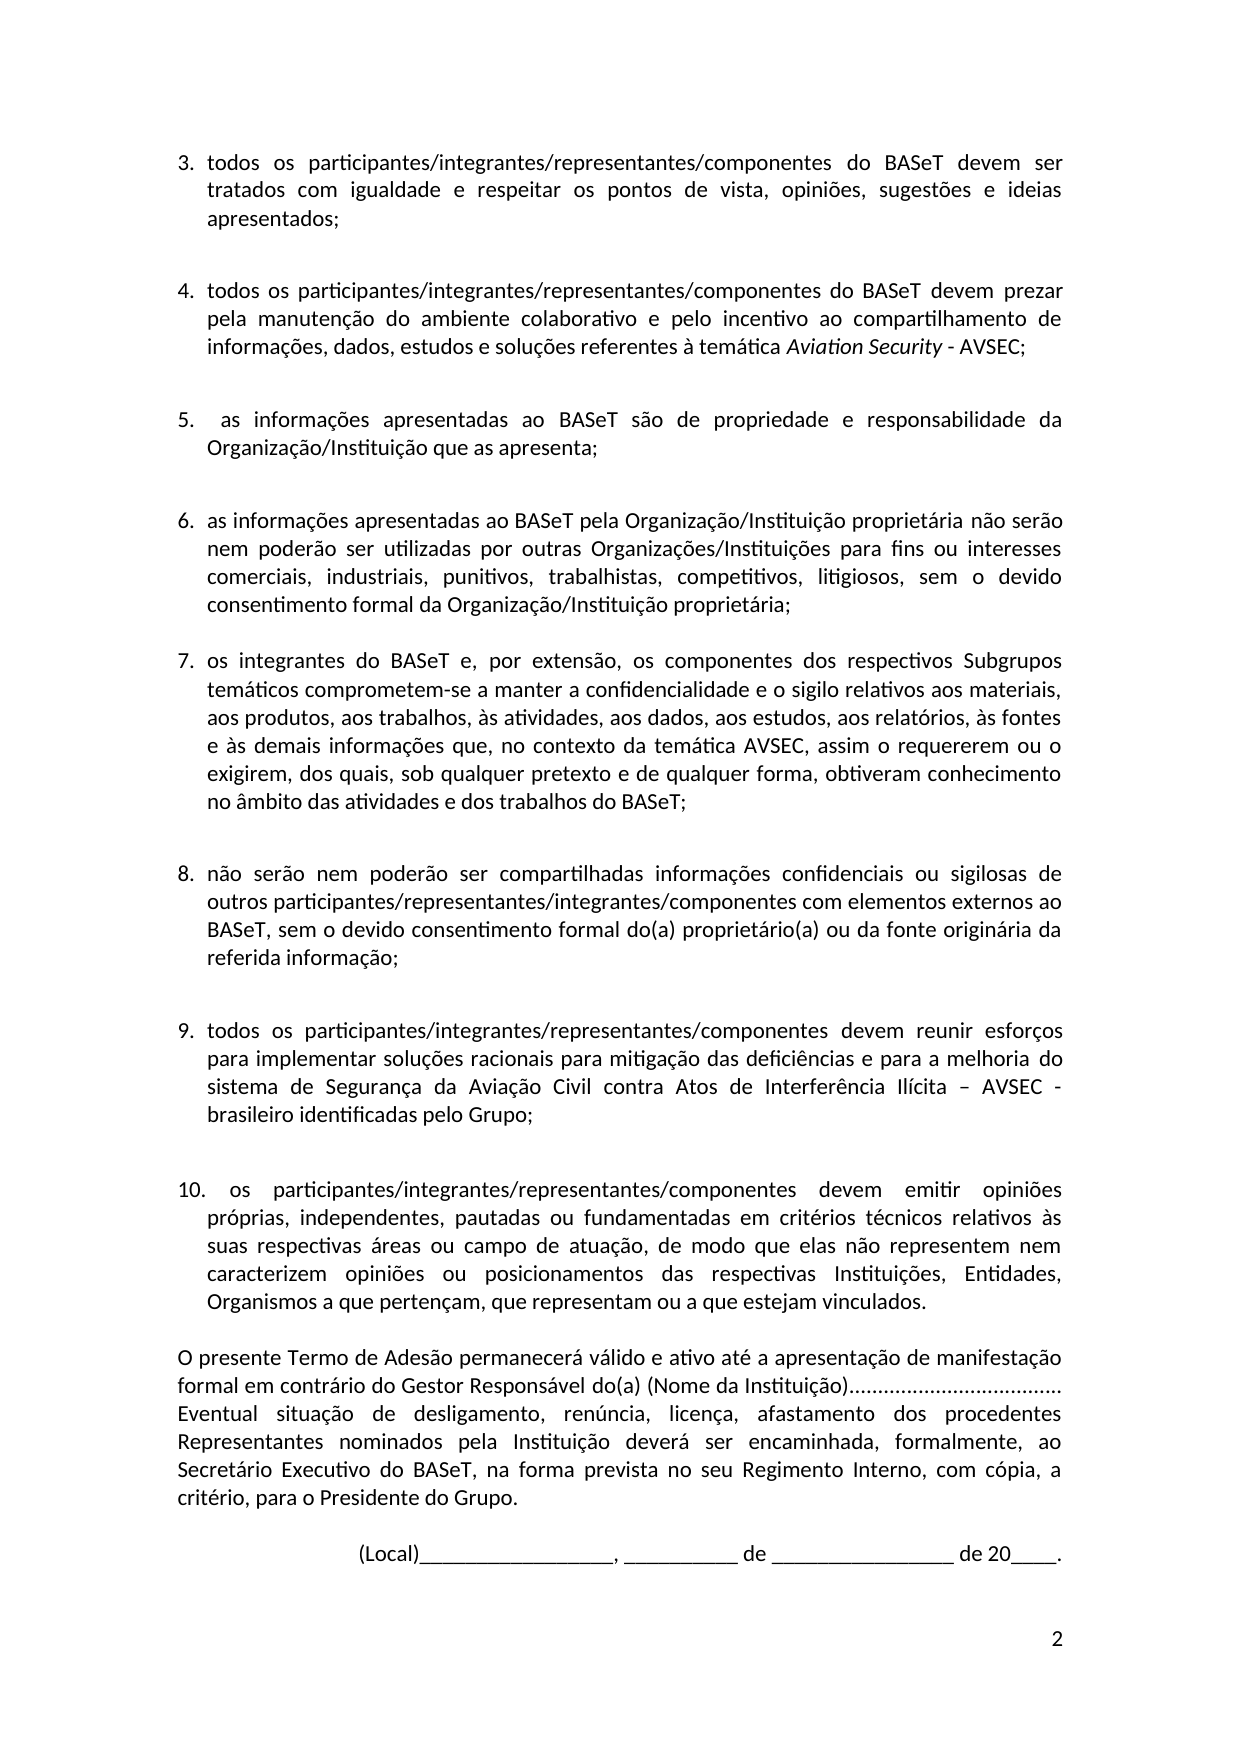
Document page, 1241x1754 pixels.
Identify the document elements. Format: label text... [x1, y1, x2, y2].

list todos os participantes/integrantes/representantes/componentes devem reunir esforços para implementar soluções racionais para mitigação das deficiências e para a melhoria do sistema de Segurança da Aviação Civil contra Atos de Interferência Ilícita – AVSEC - brasileiro identificadas pelo Grupo; [177, 1016, 1063, 1128]
list os participantes/integrantes/representantes/componentes devem emitir opiniões próprias, independentes, pautadas ou fundamentadas em critérios técnicos relativos às suas respectivas áreas ou campo de atuação, de modo que elas não representem nem caracterizem opiniões ou posicionamentos das respectivas Instituições, Entidades, Organismos a que pertençam, que representam ou a que estejam vinculados. [177, 1175, 1063, 1315]
list os integrantes do BASeT e, por extensão, os componentes dos respectivos Subgrupos temáticos comprometem-se a manter a confidencialidade e o sigilo relativos aos materiais, aos produtos, aos trabalhos, às atividades, aos dados, aos estudos, aos relatórios, às fontes e às demais informações que, no contexto da temática AVSEC, assim o requererem ou o exigirem, dos quais, sob qualquer pretexto e de qualquer forma, obtiveram conhecimento no âmbito das atividades e dos trabalhos do BASeT; [177, 647, 1063, 815]
list todos os participantes/integrantes/representantes/componentes do BASeT devem prezar pela manutenção do ambiente colaborativo e pelo incentivo ao compartilhamento de informações, dados, estudos e soluções referentes à temática Aviation Security - AVSEC; [177, 276, 1063, 360]
text O presente Termo de Adesão permanecerá válido e ativo até a apresentação de manifestação formal em contrário do Gestor Responsável do(a) (Nome da Instituição)..................................... Eventual situação de desligamento, renúncia, licença, afastamento dos procedentes Representantes nominados pela Instituição deverá ser encaminhada, formalmente, ao Secretário Executivo do BASeT, na forma prevista no seu Regimento Interno, com cópia, a critério, para o Presidente do Grupo. [177, 1343, 1063, 1511]
list não serão nem poderão ser compartilhadas informações confidenciais ou sigilosas de outros participantes/representantes/integrantes/componentes com elementos externos ao BASeT, sem o devido consentimento formal do(a) proprietário(a) ou da fonte originária da referida informação; [177, 859, 1063, 972]
text (Local)_________________, __________ de ________________ de 20____. [177, 1539, 1063, 1567]
list todos os participantes/integrantes/representantes/componentes do BASeT devem ser tratados com igualdade e respeitar os pontos de vista, opiniões, sugestões e ideias apresentados; [177, 148, 1063, 232]
list as informações apresentadas ao BASeT pela Organização/Instituição proprietária não serão nem poderão ser utilizadas por outras Organizações/Instituições para fins ou interesses comerciais, industriais, punitivos, trabalhistas, competitivos, litigiosos, sem o devido consentimento formal da Organização/Instituição proprietária; [177, 506, 1063, 618]
list as informações apresentadas ao BASeT são de propriedade e responsabilidade da Organização/Instituição que as apresenta; [177, 405, 1063, 461]
